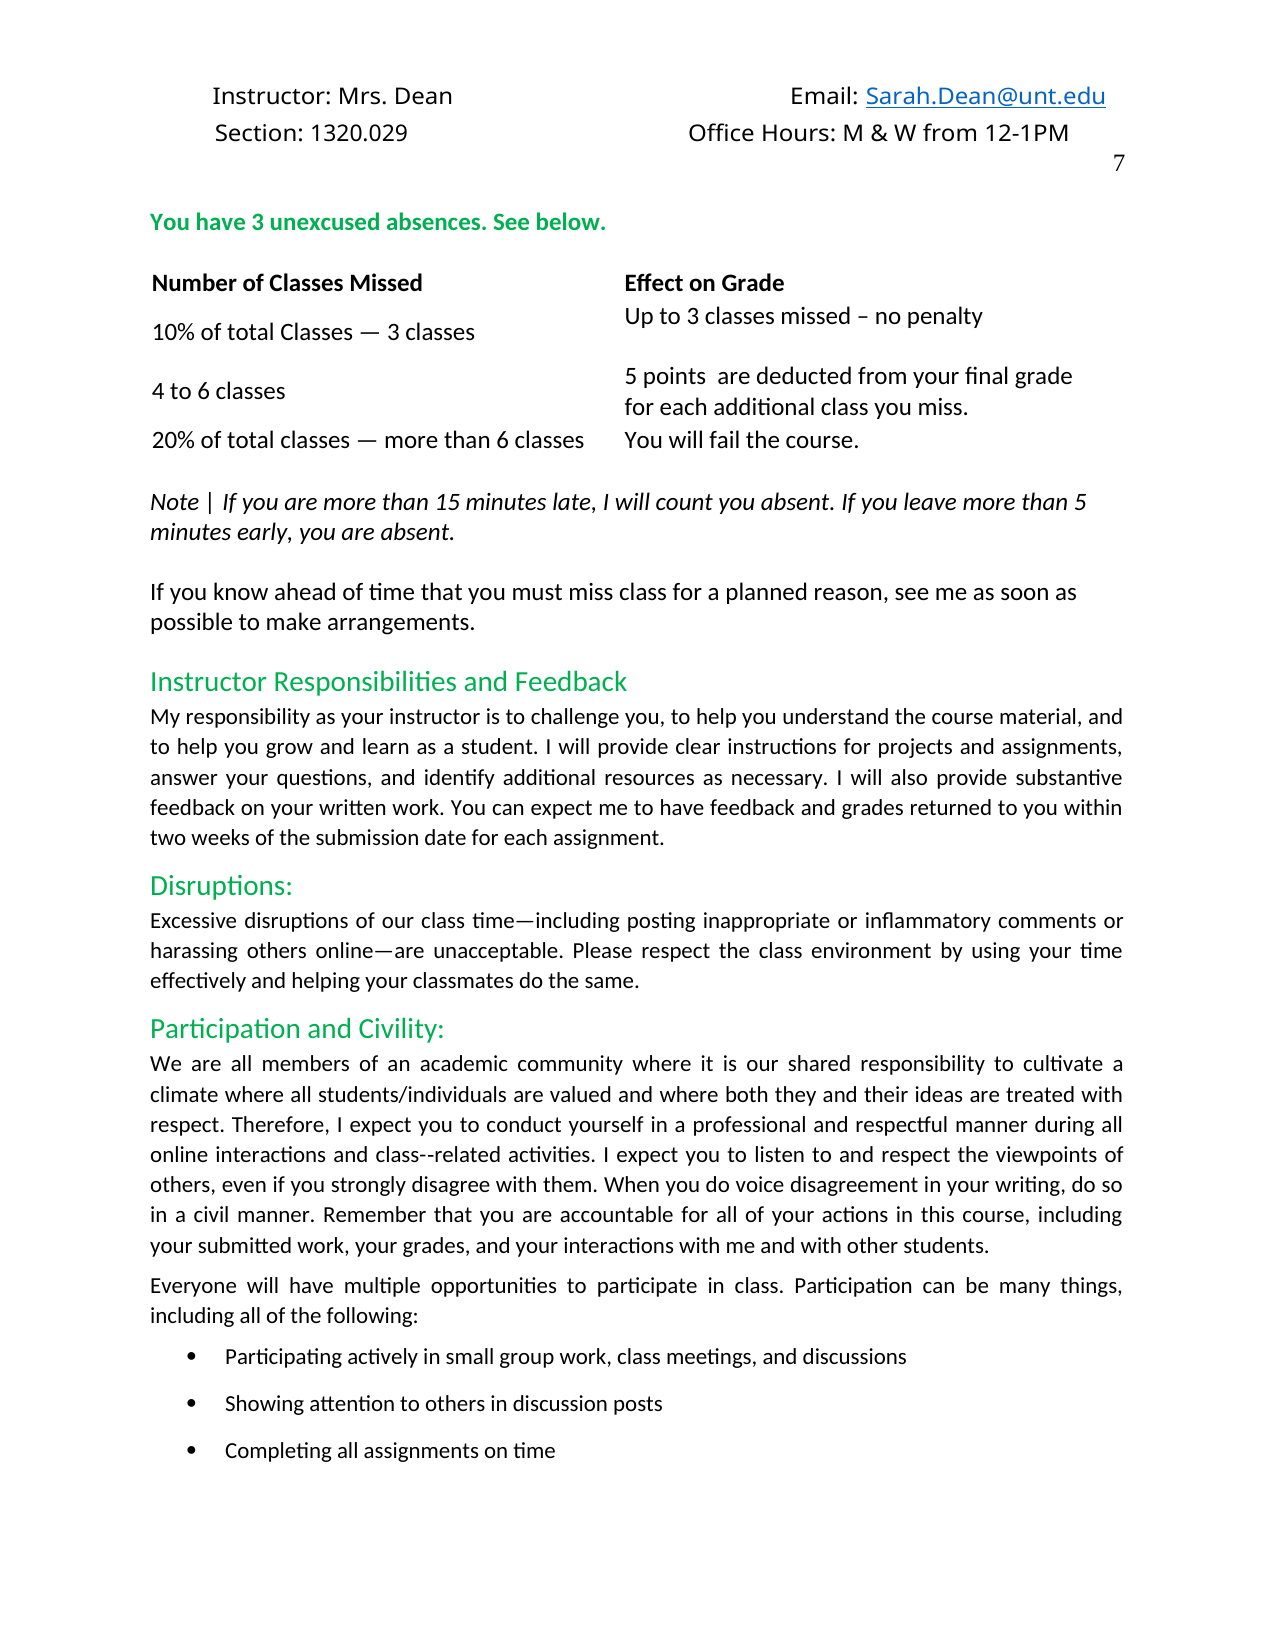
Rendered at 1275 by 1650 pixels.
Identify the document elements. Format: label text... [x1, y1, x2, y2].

text Note | If you are more than 15 minutes late, I will count you absent. If you leave more than 5 minutes early, you are absent. [150, 486, 1125, 547]
list Completing all assignments on time [187, 1436, 1125, 1464]
table_cell 20% of total classes — more than 6 classes [150, 423, 623, 456]
list Showing attention to others in discussion posts [187, 1389, 1125, 1417]
table_header Number of Classes Missed [150, 265, 623, 299]
text My responsibility as your instructor is to challenge you, to help you understand the course material, and to help you grow and learn as a student. I will provide clear instructions for projects and assignments, answer your questions, and identify additional resources as necessary. I will also provide substantive feedback on your written work. You can expect me to have feedback and grades returned to you within two weeks of the submission date for each assignment. [150, 702, 1125, 851]
table_cell Up to 3 classes missed – no penalty 5 points are deducted from your final grade for each additional class you miss. [623, 299, 1096, 423]
text Everyone will have multiple opportunities to participate in class. Participation can be many things, including all of the following: [150, 1271, 1125, 1329]
text We are all members of an academic community where it is our shared responsibility to cultivate a climate where all students/individuals are valued and where both they and their ideas are treated with respect. Therefore, I expect you to conduct yourself in a professional and respectful manner during all online interactions and class-‐related activities. I expect you to listen to and respect the viewpoints of others, even if you strongly disagree with them. When you do voice disagreement in your writing, do so in a civil manner. Remember that you are accountable for all of your actions in this course, including your submitted work, your grades, and your interactions with me and with other students. [150, 1049, 1125, 1259]
text You have 3 unexcused absences. See below. [150, 206, 1125, 236]
text Disruptions: [150, 870, 1125, 902]
table_header Effect on Grade [623, 265, 1096, 299]
text Participation and Civility: [150, 1013, 1125, 1045]
list Participating actively in small group work, class meetings, and discussions [187, 1342, 1125, 1370]
table_cell You will fail the course. [623, 423, 1096, 456]
text If you know ahead of time that you must miss class for a planned reason, see me as soon as possible to make arrangements. [150, 576, 1125, 637]
text Excessive disruptions of our class time—including posting inappropriate or inflammatory comments or harassing others online—are unacceptable. Please respect the class environment by using your time effectively and helping your classmates do the same. [150, 906, 1125, 994]
table_cell 10% of total Classes — 3 classes 4 to 6 classes [150, 299, 623, 423]
text Instructor Responsibilities and Feedback [150, 666, 1125, 698]
